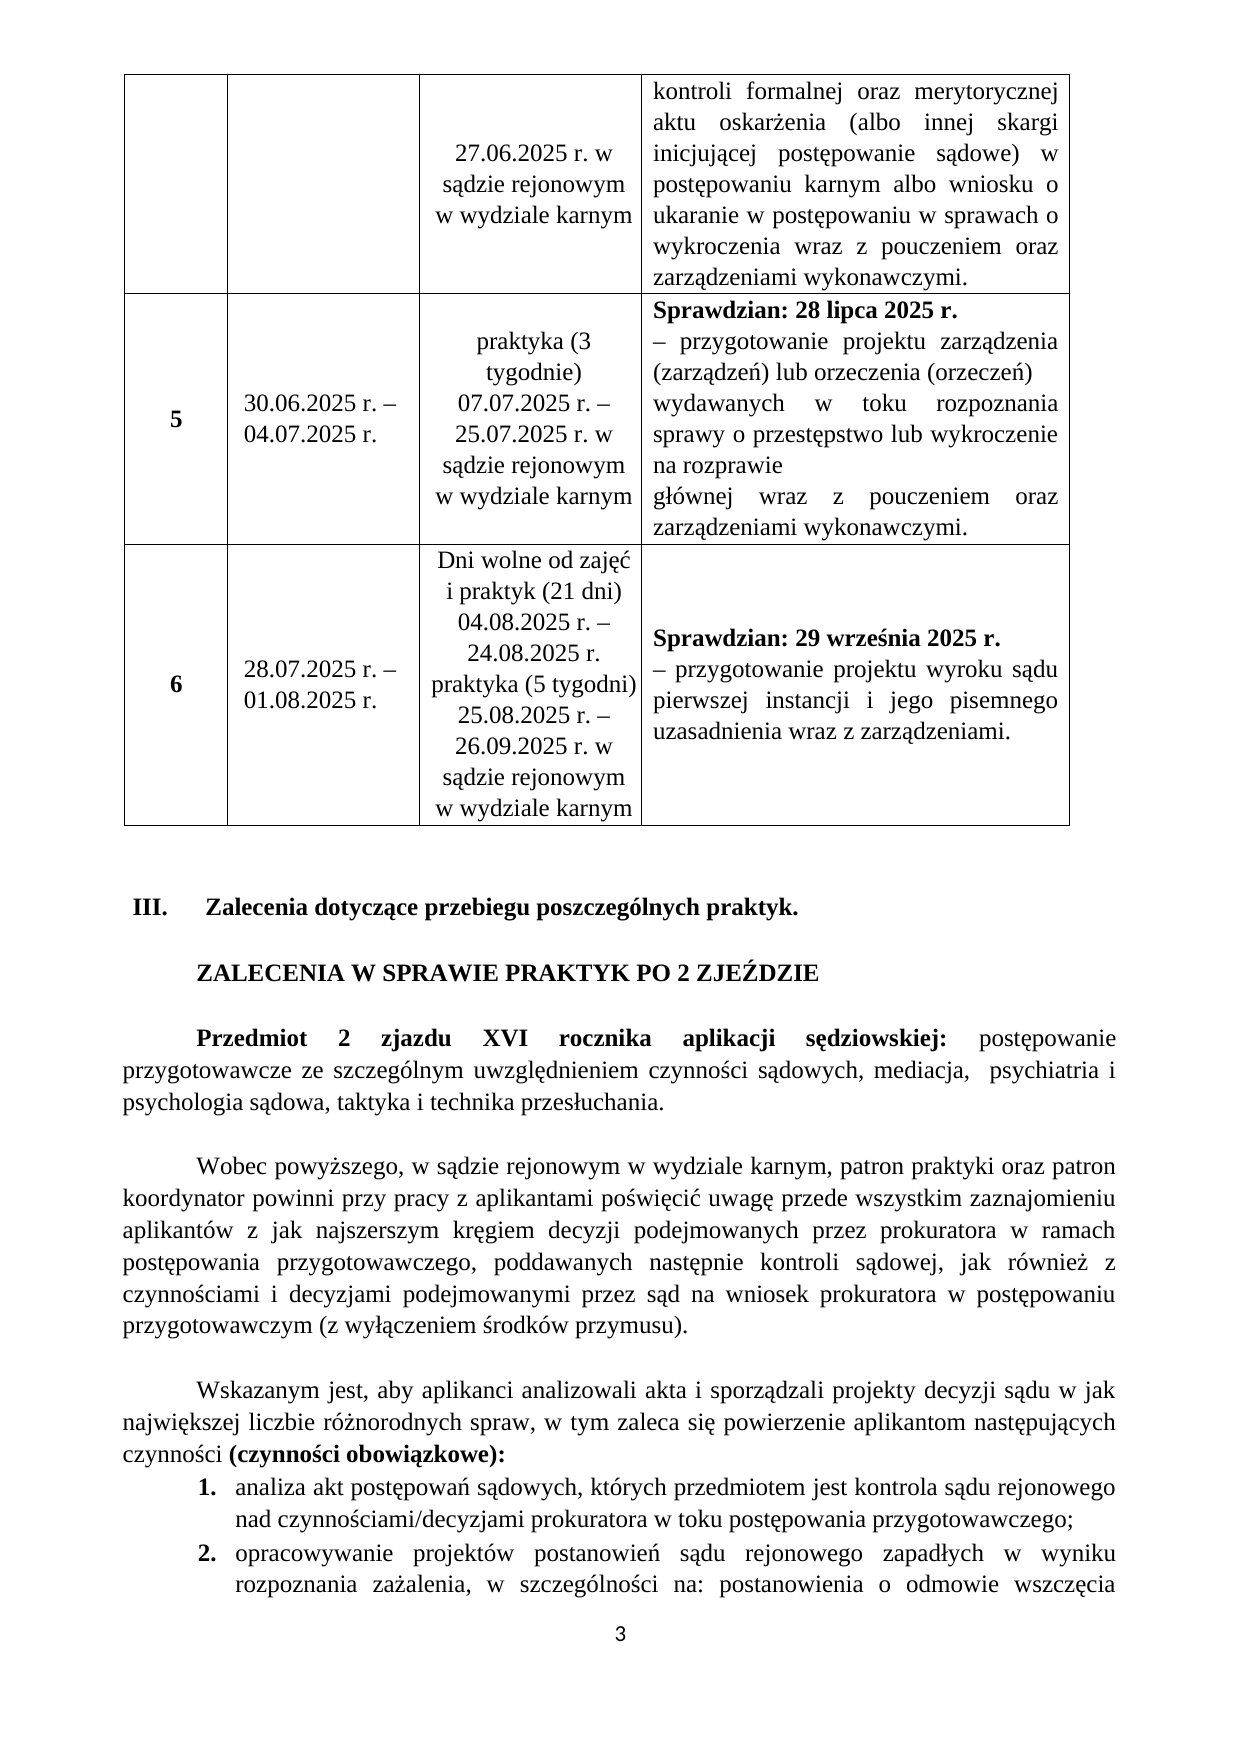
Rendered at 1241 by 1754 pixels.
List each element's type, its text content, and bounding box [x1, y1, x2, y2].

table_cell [228, 75, 419, 293]
table_cell Sprawdzian: 28 lipca 2025 r. – przygotowanie projektu zarządzenia (zarządzeń) lub orzeczenia (orzeczeń) wydawanych w toku rozpoznania sprawy o przestępstwo lub wykroczenie na rozprawie głównej wraz z pouczeniem oraz zarządzeniami wykonawczymi. [642, 294, 1069, 543]
table_cell Dni wolne od zajęć i praktyk (21 dni) 04.08.2025 r. – 24.08.2025 r. praktyka (5 tygodni) 25.08.2025 r. – 26.09.2025 r. w sądzie rejonowym w wydziale karnym [420, 545, 641, 824]
text Wskazanym jest, aby aplikanci analizowali akta i sporządzali projekty decyzji sądu w jak największej liczbie różnorodnych spraw, w tym zaleca się powierzenie aplikantom następujących czynności (czynności obowiązkowe): [122, 1375, 1116, 1467]
text Przedmiot 2 zjazdu XVI rocznika aplikacji sędziowskiej: postępowanie przygotowawcze ze szczególnym uwzględnieniem czynności sądowych, mediacja, psychiatria i psychologia sądowa, taktyka i technika przesłuchania. [122, 1023, 1116, 1116]
text Wobec powyższego, w sądzie rejonowym w wydziale karnym, patron praktyki oraz patron koordynator powinni przy pracy z aplikantami poświęcić uwagę przede wszystkim zaznajomieniu aplikantów z jak najszerszym kręgiem decyzji podejmowanych przez prokuratora w ramach postępowania przygotowawczego, poddawanych następnie kontroli sądowej, jak również z czynnościami i decyzjami podejmowanymi przez sąd na wniosek prokuratora w postępowaniu przygotowawczym (z wyłączeniem środków przymusu). [122, 1151, 1116, 1339]
table_cell 6 [125, 545, 227, 824]
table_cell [420, 75, 641, 293]
table_cell Sprawdzian: 29 września 2025 r. – przygotowanie projektu wyroku sądu pierwszej instancji i jego pisemnego uzasadnienia wraz z zarządzeniami. [642, 545, 1069, 824]
table_cell 5 [125, 294, 227, 543]
table_cell 4 [125, 75, 227, 293]
list analiza akt postępowań sądowych, których przedmiotem jest kontrola sądu rejonowego nad czynnościami/decyzjami prokuratora w toku postępowania przygotowawczego; [198, 1472, 1116, 1533]
table_cell 28.07.2025 r. – 01.08.2025 r. [228, 545, 419, 824]
table_cell praktyka (3 tygodnie) 07.07.2025 r. – 25.07.2025 r. w sądzie rejonowym w wydziale karnym [420, 294, 641, 543]
text ZALECENIA W SPRAWIE PRAKTYK PO 2 ZJEŹDZIE [196, 958, 1116, 986]
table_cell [642, 75, 1069, 293]
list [198, 1538, 1116, 1598]
table_cell 30.06.2025 r. – 04.07.2025 r. [228, 294, 419, 543]
list Zalecenia dotyczące przebiegu poszczególnych praktyk. [168, 892, 1116, 920]
